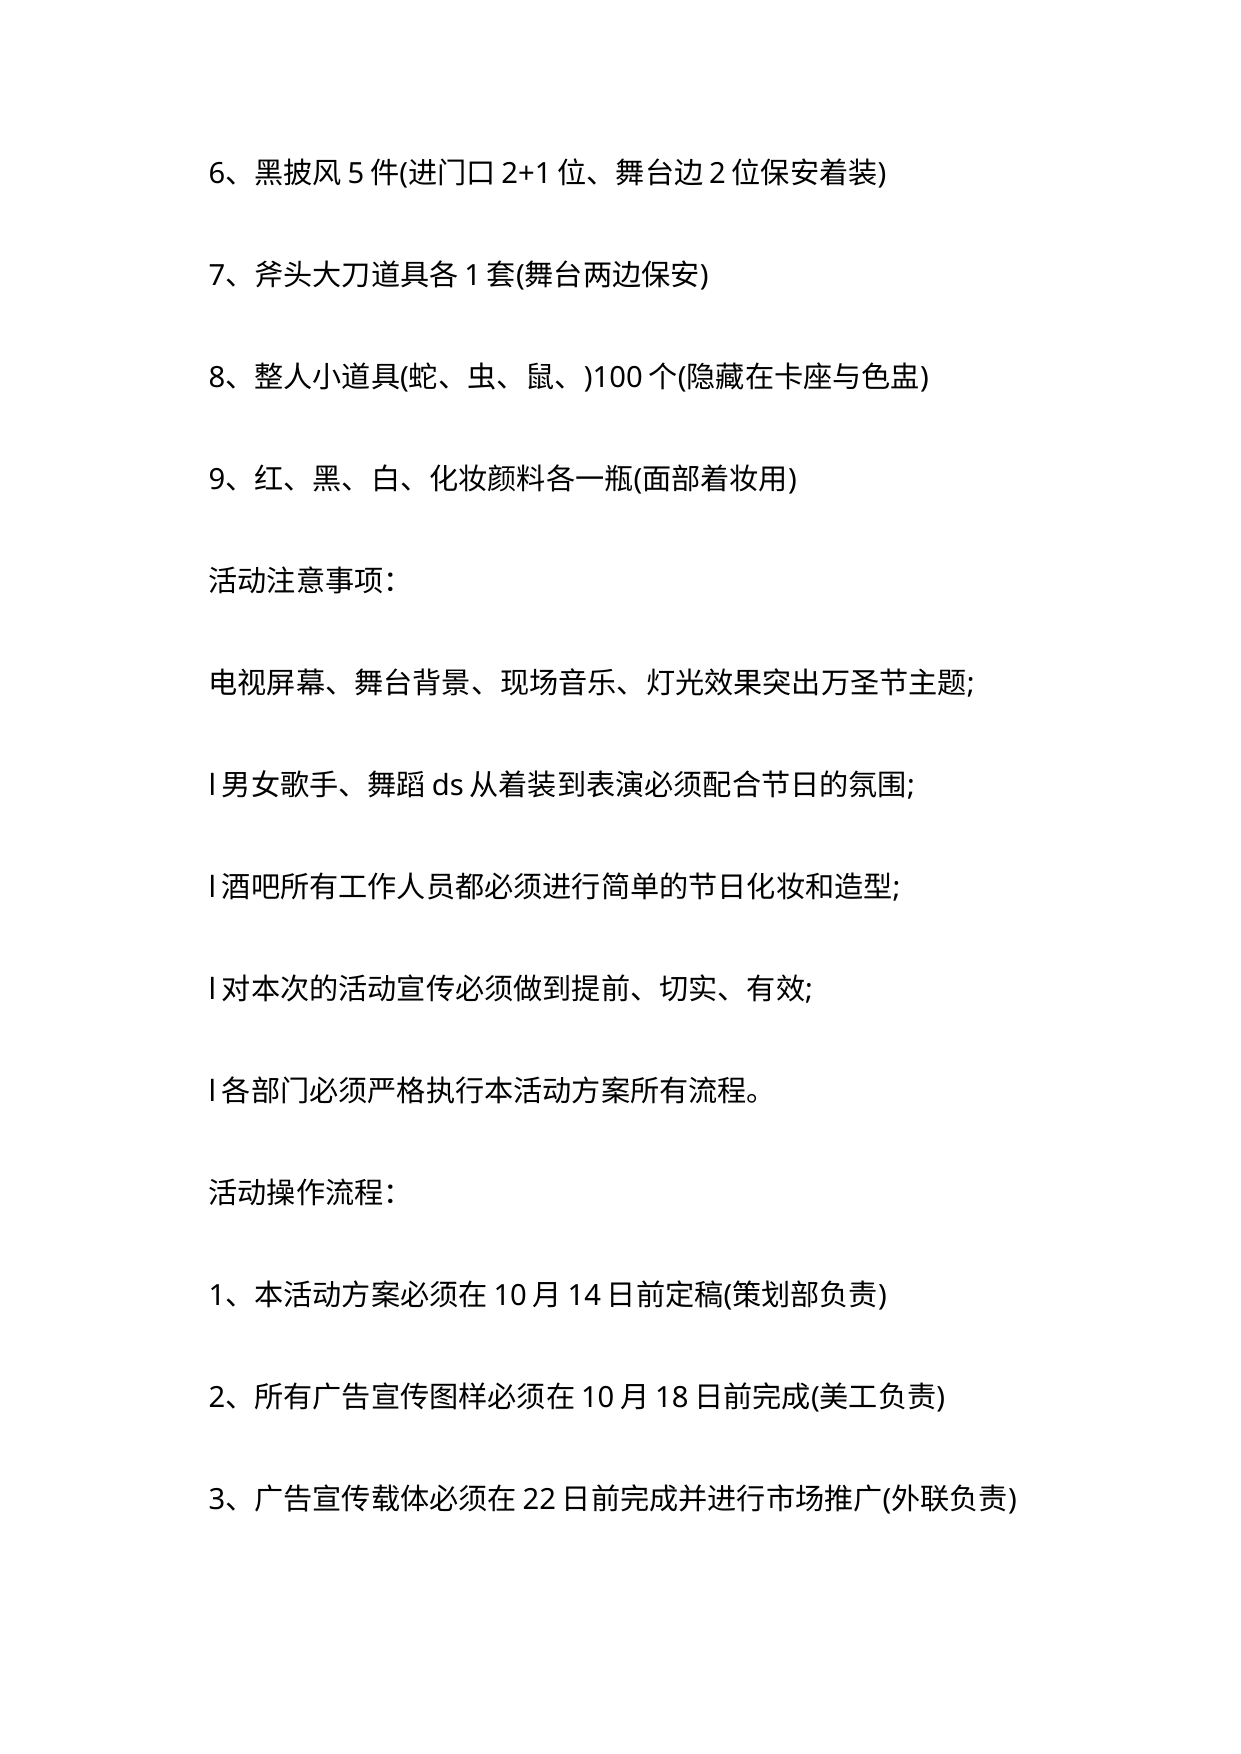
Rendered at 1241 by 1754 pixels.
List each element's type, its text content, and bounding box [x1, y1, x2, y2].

text 8、整人小道具(蛇、虫、鼠、)100个(隐藏在卡座与色盅) [150, 354, 1090, 396]
text l男女歌手、舞蹈ds从着装到表演必须配合节日的氛围; [150, 762, 1090, 804]
text 3、广告宣传载体必须在22日前完成并进行市场推广(外联负责) [150, 1475, 1090, 1518]
text l对本次的活动宣传必须做到提前、切实、有效; [150, 966, 1090, 1008]
text 活动操作流程： [150, 1169, 1090, 1212]
text 6、黑披风5件(进门口2+1位、舞台边2位保安着装) [150, 150, 1090, 192]
text 活动注意事项： [150, 558, 1090, 600]
text 电视屏幕、舞台背景、现场音乐、灯光效果突出万圣节主题; [150, 660, 1090, 702]
text 1、本活动方案必须在10月14日前定稿(策划部负责) [150, 1271, 1090, 1314]
text l酒吧所有工作人员都必须进行简单的节日化妆和造型; [150, 864, 1090, 906]
text 2、所有广告宣传图样必须在10月18日前完成(美工负责) [150, 1373, 1090, 1416]
text l各部门必须严格执行本活动方案所有流程。 [150, 1068, 1090, 1110]
text 7、斧头大刀道具各1套(舞台两边保安) [150, 252, 1090, 294]
text 9、红、黑、白、化妆颜料各一瓶(面部着妆用) [150, 456, 1090, 498]
